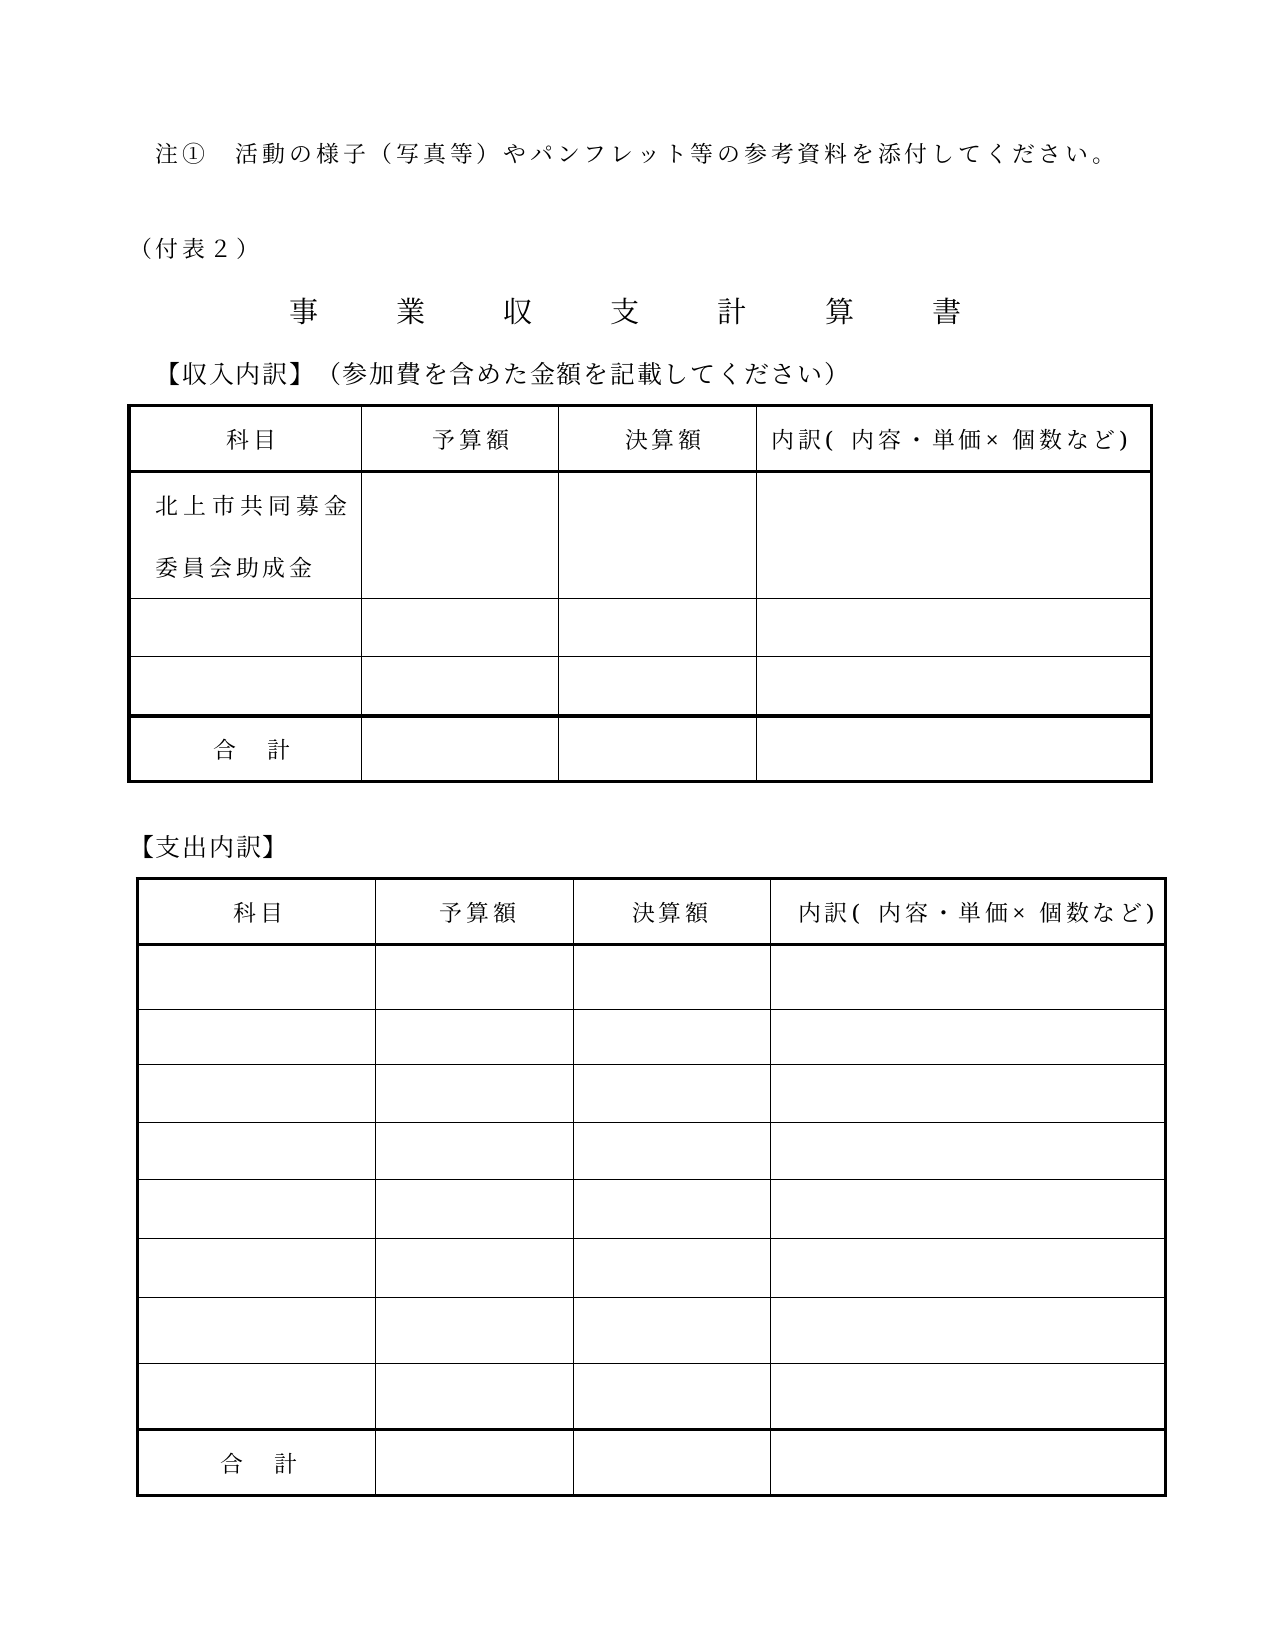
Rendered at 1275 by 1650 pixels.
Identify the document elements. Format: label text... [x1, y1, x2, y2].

text 【収入内訳】（参加費を含めた金額を記載してください） [153, 341, 1146, 404]
table_cell [139, 1364, 375, 1428]
table_cell [362, 718, 558, 780]
text 事 業 収 支 計 算 書 [129, 278, 1146, 341]
table_cell [376, 1298, 573, 1363]
table_header 予算額 [362, 407, 558, 470]
table_cell 合 計 [139, 1431, 375, 1494]
table_cell [574, 1239, 770, 1297]
text 【支出内訳】 [129, 814, 1047, 877]
table_cell [757, 473, 1150, 598]
table_cell [376, 1010, 573, 1063]
table_cell [376, 946, 573, 1009]
table_cell [362, 657, 558, 714]
table_cell [139, 1239, 375, 1297]
table_header 内訳(内容・単価×個数など) [757, 407, 1150, 470]
table_cell [376, 1431, 573, 1494]
table_cell [771, 1180, 1164, 1238]
table_cell [574, 1431, 770, 1494]
table_header 決算額 [574, 880, 770, 943]
table_cell 北上市共同募金委員会助成金 [131, 473, 361, 598]
table_cell [574, 946, 770, 1009]
table_cell [757, 599, 1150, 656]
table_cell [131, 657, 361, 714]
table_cell [574, 1065, 770, 1122]
table_cell [771, 1298, 1164, 1363]
table_header 予算額 [376, 880, 573, 943]
table_cell [139, 1298, 375, 1363]
table_cell [771, 1123, 1164, 1179]
table_cell [574, 1364, 770, 1428]
table_cell [771, 1065, 1164, 1122]
table_header 内訳(内容・単価×個数など) [771, 880, 1164, 943]
table_cell [139, 1065, 375, 1122]
table_cell [376, 1065, 573, 1122]
table_cell [574, 1010, 770, 1063]
table_cell [139, 1123, 375, 1179]
table_cell [139, 1180, 375, 1238]
table_cell [559, 599, 756, 656]
table_cell [131, 599, 361, 656]
table_header 科目 [131, 407, 361, 470]
table_cell [771, 946, 1164, 1009]
table_cell [376, 1180, 573, 1238]
table_cell [771, 1431, 1164, 1494]
table_cell [376, 1239, 573, 1297]
table_cell 注① 活動の様子（写真等）やパンフレット等の参考資料を添付してください。 [140, 119, 1163, 216]
table_cell [139, 1010, 375, 1063]
table_cell [574, 1180, 770, 1238]
table_cell [362, 473, 558, 598]
table_cell [376, 1364, 573, 1428]
text （付表２） [129, 216, 1146, 278]
table_cell [757, 718, 1150, 780]
table_cell [757, 657, 1150, 714]
table_cell [559, 718, 756, 780]
table_header 科目 [139, 880, 375, 943]
table_cell [771, 1364, 1164, 1428]
table_cell [771, 1239, 1164, 1297]
table_cell [139, 946, 375, 1009]
table_cell [559, 473, 756, 598]
table_cell [376, 1123, 573, 1179]
table_cell [771, 1010, 1164, 1063]
table_cell [574, 1298, 770, 1363]
table_cell [362, 599, 558, 656]
table_cell [559, 657, 756, 714]
table_cell 合 計 [131, 718, 361, 780]
table_cell [574, 1123, 770, 1179]
table_header 決算額 [559, 407, 756, 470]
